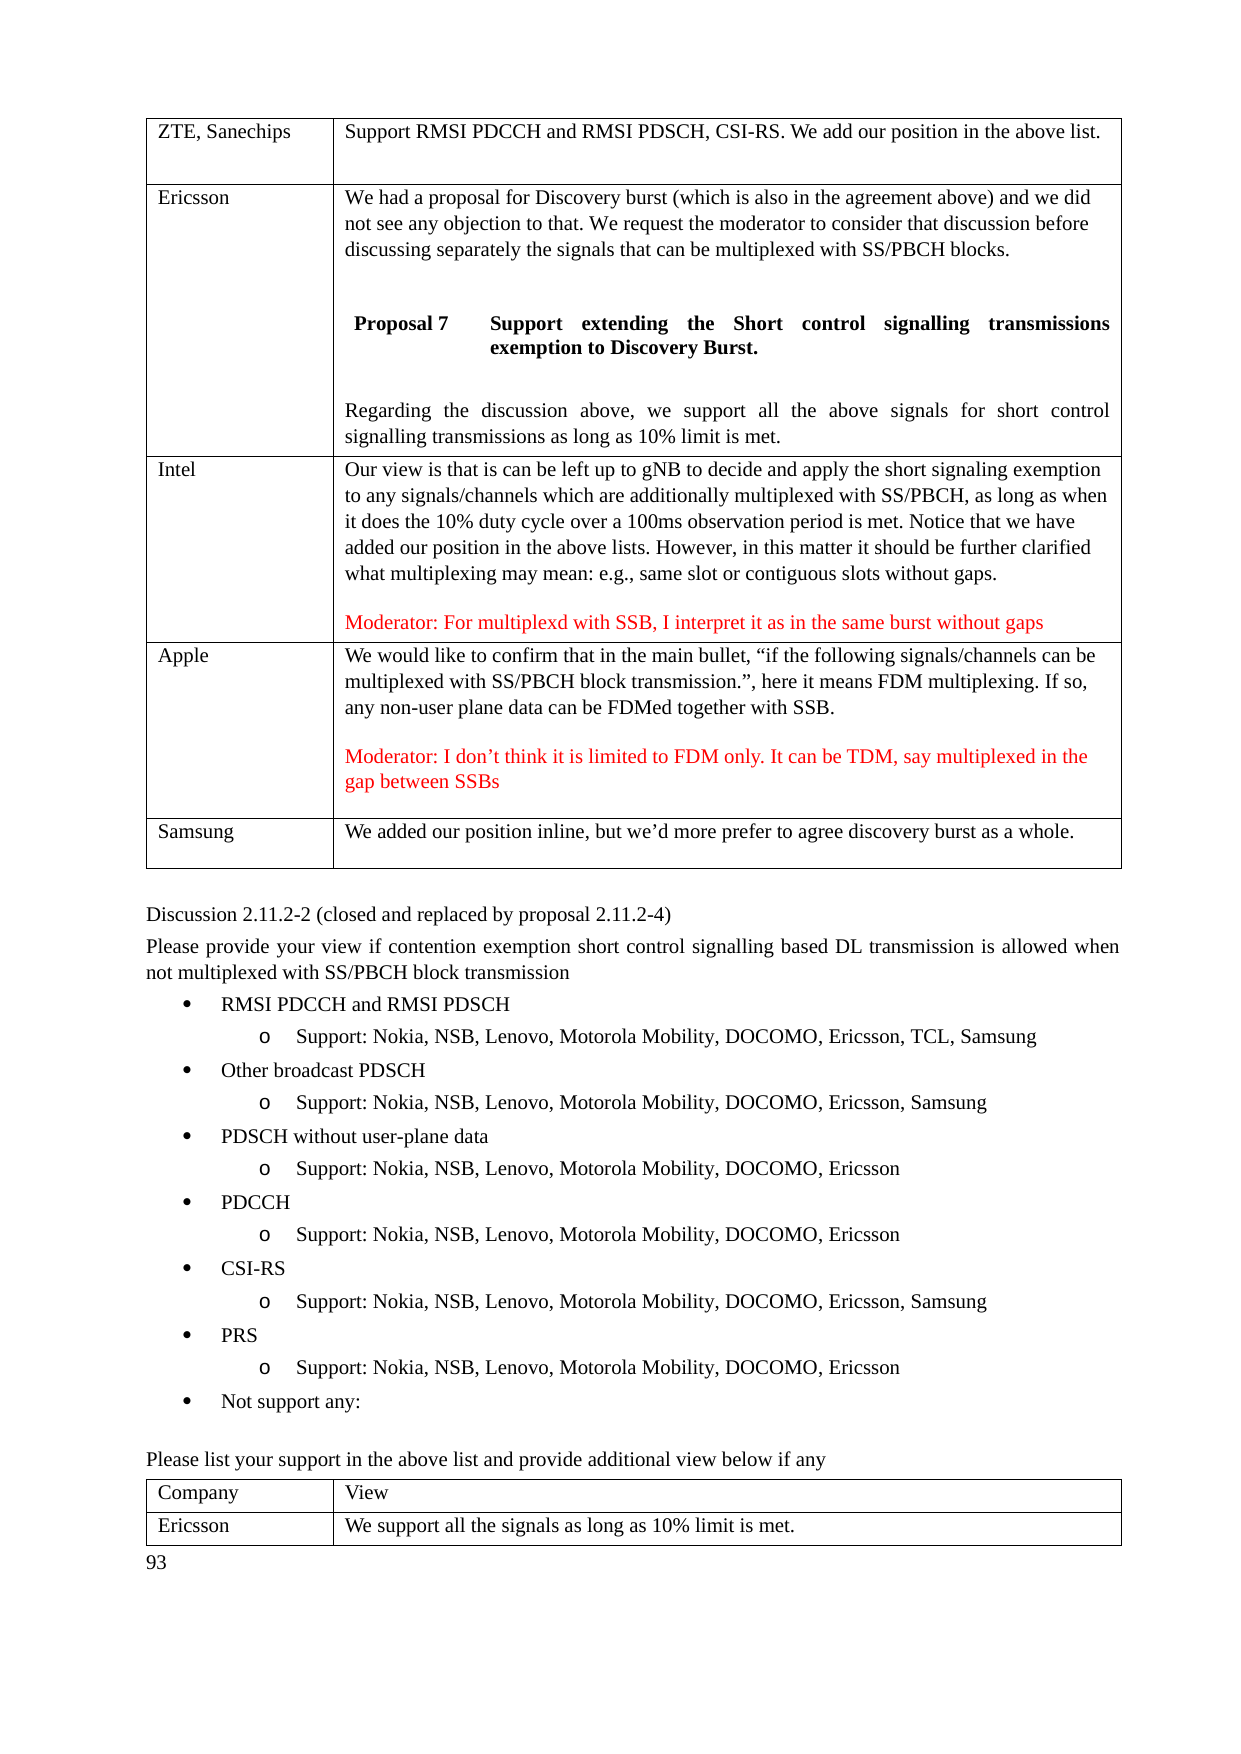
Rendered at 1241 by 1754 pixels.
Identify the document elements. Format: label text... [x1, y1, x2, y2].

list Support: Nokia, NSB, Lenovo, Motorola Mobility, DOCOMO, Ericsson, TCL, Samsung [258, 1024, 1122, 1050]
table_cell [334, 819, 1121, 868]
list Support: Nokia, NSB, Lenovo, Motorola Mobility, DOCOMO, Ericsson [258, 1156, 1122, 1182]
list Support: Nokia, NSB, Lenovo, Motorola Mobility, DOCOMO, Ericsson, Samsung [258, 1288, 1122, 1314]
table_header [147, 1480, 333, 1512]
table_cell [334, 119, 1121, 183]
text Please provide your view if contention exemption short control signalling based DL transmission is allowed when not multiplexed with SS/PBCH block transmission [146, 934, 1122, 984]
list Support: Nokia, NSB, Lenovo, Motorola Mobility, DOCOMO, Ericsson [258, 1355, 1122, 1380]
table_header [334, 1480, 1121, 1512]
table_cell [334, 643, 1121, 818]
text Discussion 2.11.2-2 (closed and replaced by proposal 2.11.2-4) [146, 901, 1122, 926]
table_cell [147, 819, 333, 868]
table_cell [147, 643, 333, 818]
list Not support any: [183, 1389, 1122, 1413]
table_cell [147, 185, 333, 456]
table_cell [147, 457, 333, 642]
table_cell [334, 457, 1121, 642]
list Support: Nokia, NSB, Lenovo, Motorola Mobility, DOCOMO, Ericsson, Samsung [258, 1090, 1122, 1116]
text Please list your support in the above list and provide additional view below if any [146, 1447, 1122, 1471]
list RMSI PDCCH and RMSI PDSCH [183, 992, 1122, 1016]
list Other broadcast PDSCH [183, 1058, 1122, 1082]
list PDSCH without user-plane data [183, 1124, 1122, 1148]
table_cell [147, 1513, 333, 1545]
list PRS [183, 1322, 1122, 1347]
list PDCCH [183, 1190, 1122, 1214]
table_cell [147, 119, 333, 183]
list Support: Nokia, NSB, Lenovo, Motorola Mobility, DOCOMO, Ericsson [258, 1222, 1122, 1248]
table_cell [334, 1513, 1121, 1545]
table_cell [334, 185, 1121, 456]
list CSI-RS [183, 1256, 1122, 1280]
